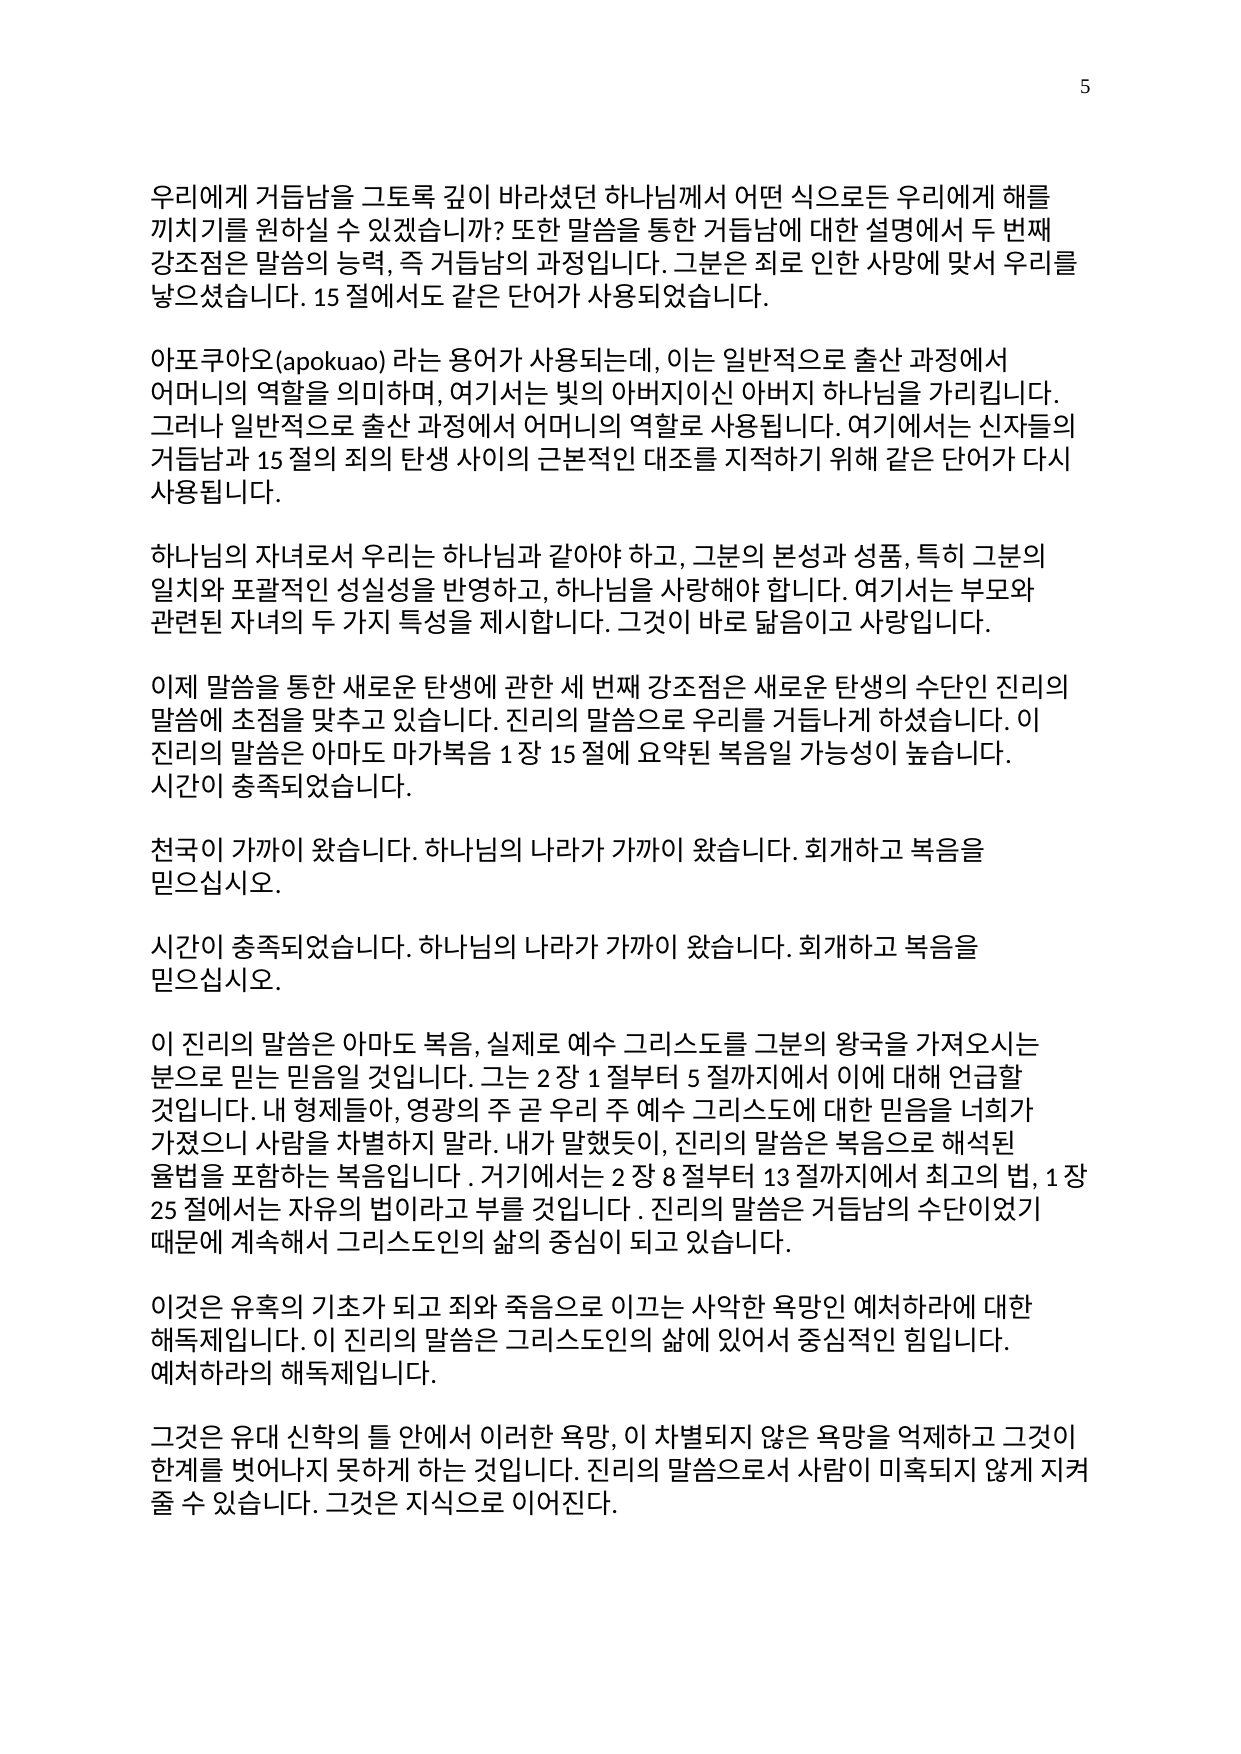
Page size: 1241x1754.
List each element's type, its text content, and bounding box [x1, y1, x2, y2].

text 그것은 유대 신학의 틀 안에서 이러한 욕망, 이 차별되지 않은 욕망을 억제하고 그것이 한계를 벗어나지 못하게 하는 것입니다. 진리의 말씀으로서 사람이 미혹되지 않게 지켜 줄 수 있습니다. 그것은 지식으로 이어진다. [150, 1421, 1090, 1520]
text 아포쿠아오(apokuao) 라는 용어가 사용되는데, 이는 일반적으로 출산 과정에서 어머니의 역할을 의미하며, 여기서는 빛의 아버지이신 아버지 하나님을 가리킵니다. 그러나 일반적으로 출산 과정에서 어머니의 역할로 사용됩니다. 여기에서는 신자들의 거듭남과 15절의 죄의 탄생 사이의 근본적인 대조를 지적하기 위해 같은 단어가 다시 사용됩니다. [150, 344, 1090, 509]
text 천국이 가까이 왔습니다. 하나님의 나라가 가까이 왔습니다. 회개하고 복음을 믿으십시오. [150, 834, 1090, 900]
text 이 진리의 말씀은 아마도 복음, 실제로 예수 그리스도를 그분의 왕국을 가져오시는 분으로 믿는 믿음일 것입니다. 그는 2장 1절부터 5절까지에서 이에 대해 언급할 것입니다. 내 형제들아, 영광의 주 곧 우리 주 예수 그리스도에 대한 믿음을 너희가 가졌으니 사람을 차별하지 말라. 내가 말했듯이, 진리의 말씀은 복음으로 해석된 율법을 포함하는 복음입니다 . 거기에서는 2 장 8절부터 13절까지에서 최고의 법, 1장 25절에서는 자유의 법이라고 부를 것입니다 . 진리의 말씀은 거듭남의 수단이었기 때문에 계속해서 그리스도인의 삶의 중심이 되고 있습니다. [150, 1028, 1090, 1259]
text 하나님의 자녀로서 우리는 하나님과 같아야 하고, 그분의 본성과 성품, 특히 그분의 일치와 포괄적인 성실성을 반영하고, 하나님을 사랑해야 합니다. 여기서는 부모와 관련된 자녀의 두 가지 특성을 제시합니다. 그것이 바로 닮음이고 사랑입니다. [150, 541, 1090, 640]
text 시간이 충족되었습니다. 하나님의 나라가 가까이 왔습니다. 회개하고 복음을 믿으십시오. [150, 931, 1090, 997]
text 이것은 유혹의 기초가 되고 죄와 죽음으로 이끄는 사악한 욕망인 예처하라에 대한 해독제입니다. 이 진리의 말씀은 그리스도인의 삶에 있어서 중심적인 힘입니다. 예처하라의 해독제입니다. [150, 1291, 1090, 1390]
text 우리에게 거듭남을 그토록 깊이 바라셨던 하나님께서 어떤 식으로든 우리에게 해를 끼치기를 원하실 수 있겠습니까? 또한 말씀을 통한 거듭남에 대한 설명에서 두 번째 강조점은 말씀의 능력, 즉 거듭남의 과정입니다. 그분은 죄로 인한 사망에 맞서 우리를 낳으셨습니다. 15절에서도 같은 단어가 사용되었습니다. [150, 181, 1090, 313]
text 이제 말씀을 통한 새로운 탄생에 관한 세 번째 강조점은 새로운 탄생의 수단인 진리의 말씀에 초점을 맞추고 있습니다. 진리의 말씀으로 우리를 거듭나게 하셨습니다. 이 진리의 말씀은 아마도 마가복음 1장 15절에 요약된 복음일 가능성이 높습니다. 시간이 충족되었습니다. [150, 671, 1090, 803]
